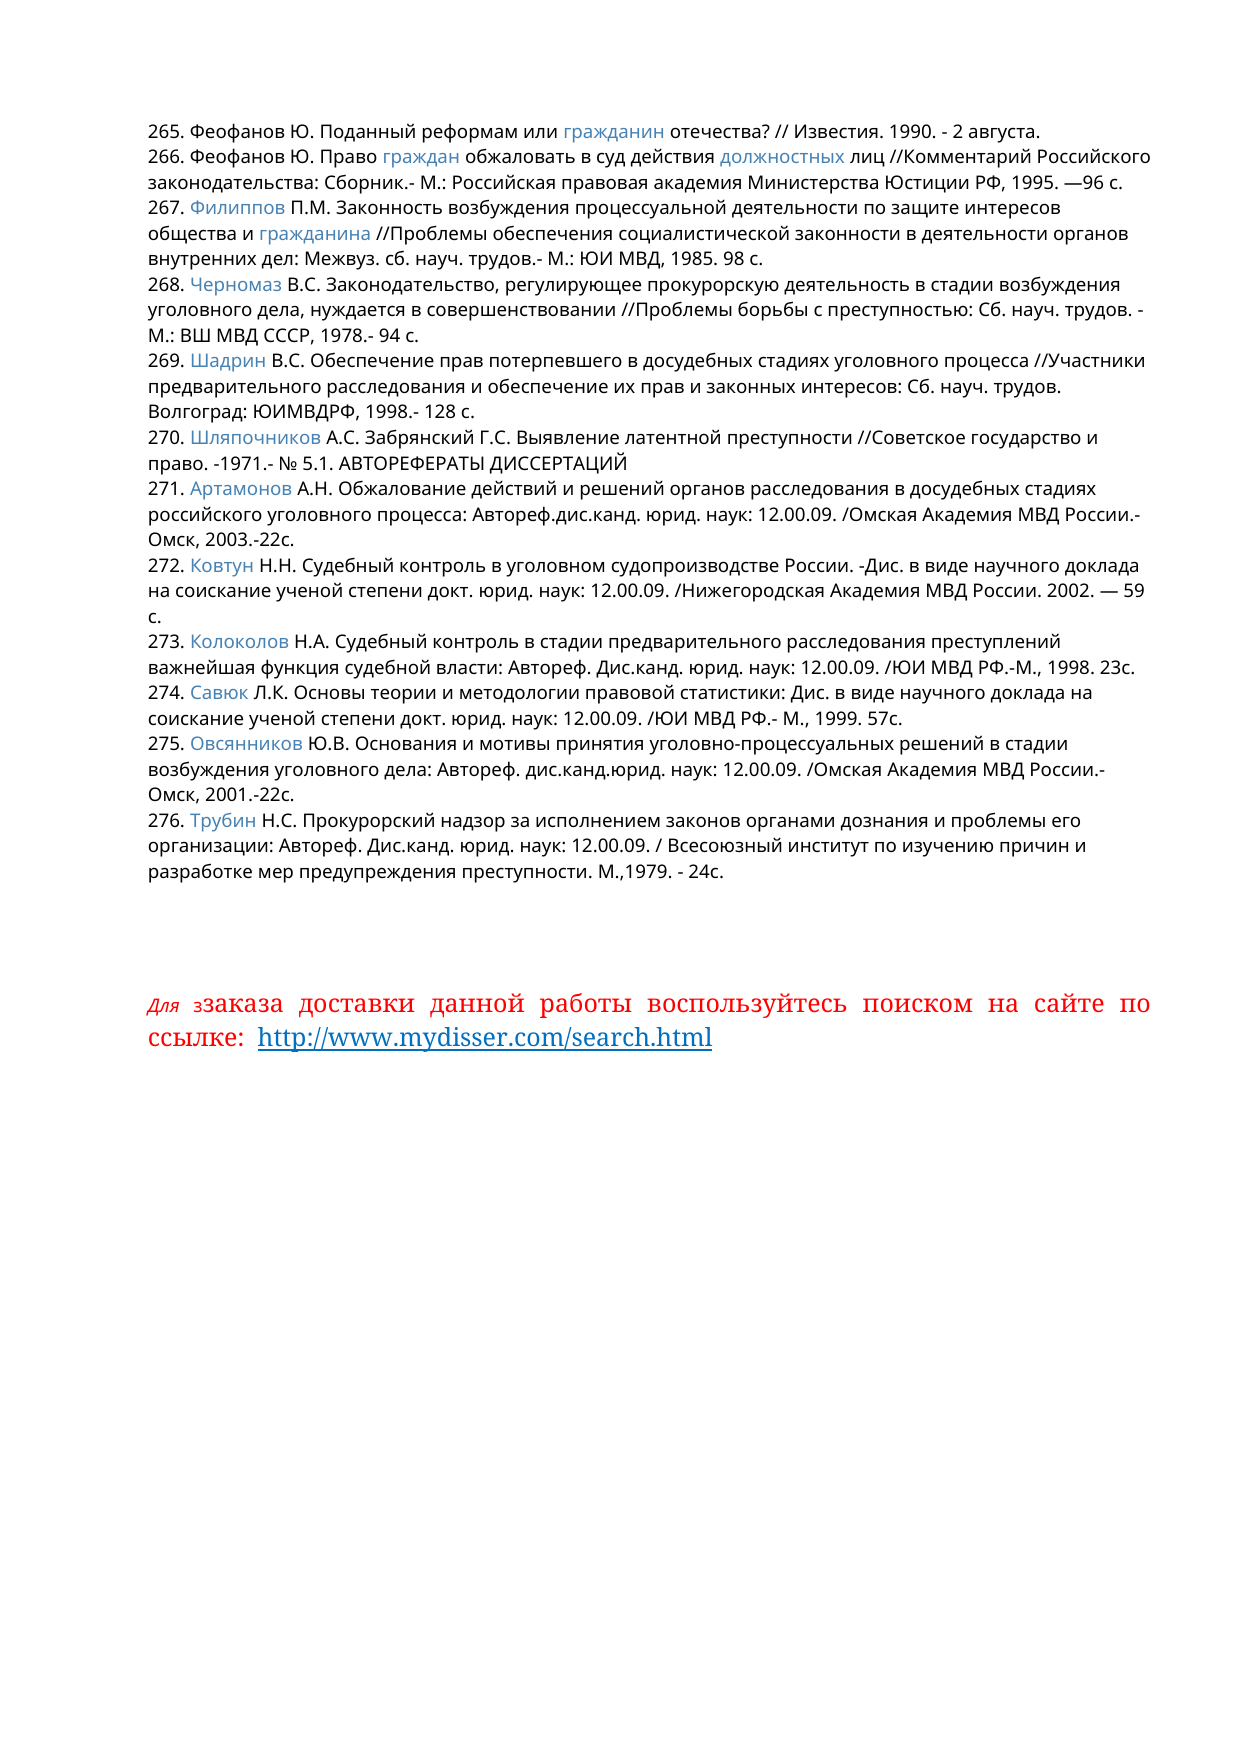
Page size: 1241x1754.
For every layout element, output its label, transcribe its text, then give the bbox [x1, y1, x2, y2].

text Для ззаказа доставки данной работы воспользуйтесь поиском на сайте по ссылке: http://www.mydisser.com/search.html [148, 884, 1152, 1054]
